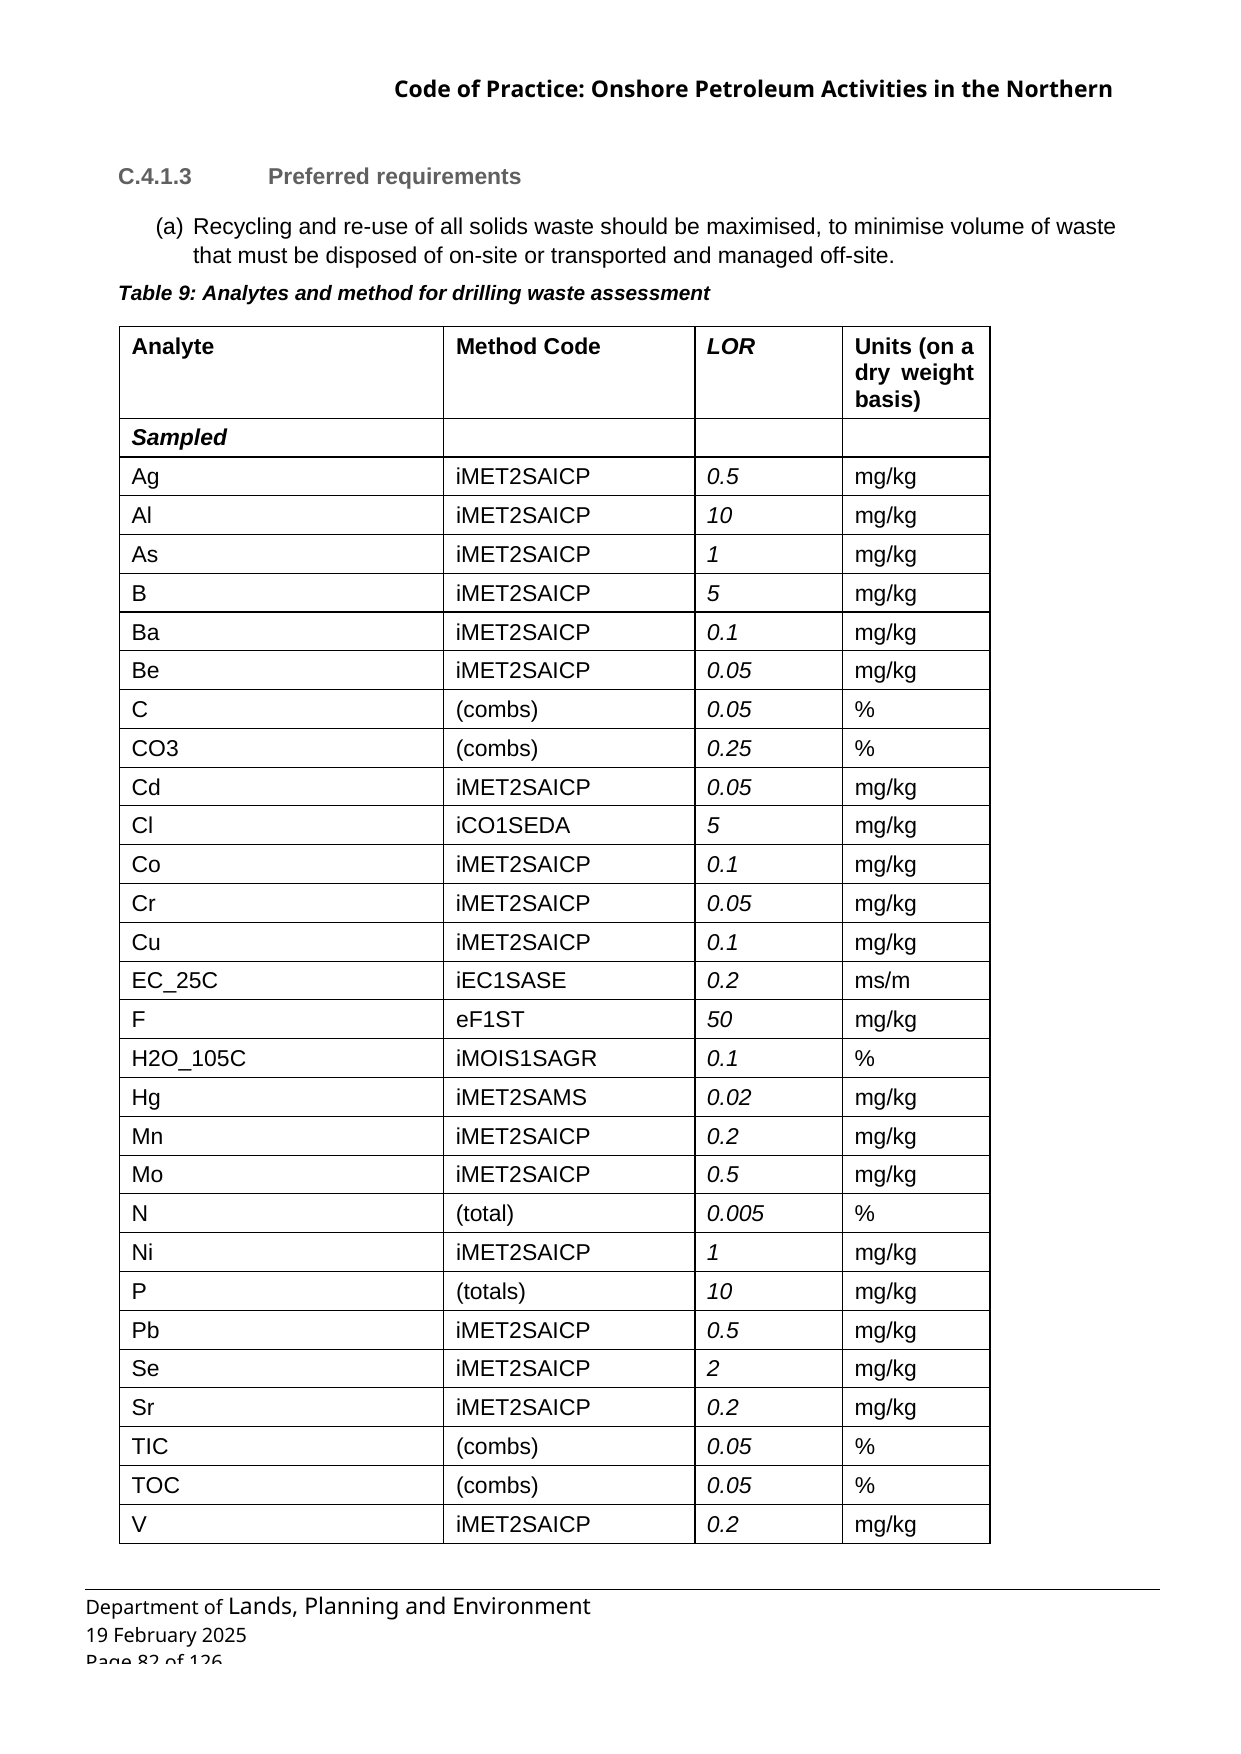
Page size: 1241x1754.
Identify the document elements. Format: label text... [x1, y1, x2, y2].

table_cell [843, 419, 989, 456]
table_cell [444, 419, 694, 456]
table_cell iMET2SAICP [444, 1350, 694, 1387]
table_cell iMOIS1SAGR [444, 1039, 694, 1077]
table_cell Cr [120, 884, 443, 922]
table_cell mg/kg [843, 884, 989, 922]
table_cell mg/kg [843, 1000, 989, 1038]
table_cell mg/kg [843, 1156, 989, 1193]
table_cell 0.1 [696, 613, 842, 650]
table_cell 10 [696, 1272, 842, 1309]
table_cell (combs) [444, 690, 694, 728]
table_cell (total) [444, 1194, 694, 1232]
table_cell 5 [696, 574, 842, 611]
table_cell Cl [120, 806, 443, 844]
table_cell % [843, 690, 989, 728]
table_cell 0.02 [696, 1078, 842, 1116]
table_cell mg/kg [843, 923, 989, 961]
table_cell [696, 419, 842, 456]
table_cell iMET2SAICP [444, 535, 694, 573]
table_cell 0.05 [696, 690, 842, 728]
table_header Analyte [120, 327, 443, 417]
table_cell 5 [696, 806, 842, 844]
table_cell 0.05 [696, 1427, 842, 1465]
table_cell 0.1 [696, 923, 842, 961]
table_cell Mo [120, 1156, 443, 1193]
table_cell mg/kg [843, 574, 989, 611]
table_cell 1 [696, 1233, 842, 1271]
table_cell mg/kg [843, 768, 989, 805]
table_cell mg/kg [843, 1505, 989, 1542]
table_cell Mn [120, 1117, 443, 1154]
table_cell P [120, 1272, 443, 1309]
table_cell 0.05 [696, 651, 842, 689]
table_cell 0.05 [696, 884, 842, 922]
table_cell mg/kg [843, 651, 989, 689]
table_cell 2 [696, 1350, 842, 1387]
table_cell % [843, 1039, 989, 1077]
table_cell iMET2SAMS [444, 1078, 694, 1116]
table_cell Hg [120, 1078, 443, 1116]
table_cell iMET2SAICP [444, 1117, 694, 1154]
table_cell Pb [120, 1311, 443, 1348]
table_cell (totals) [444, 1272, 694, 1309]
table_cell Cu [120, 923, 443, 961]
table_cell V [120, 1505, 443, 1542]
table_cell iCO1SEDA [444, 806, 694, 844]
table_cell mg/kg [843, 1311, 989, 1348]
table_header Units (on a dry weight basis) [843, 327, 989, 417]
table_cell iMET2SAICP [444, 845, 694, 883]
table_cell iEC1SASE [444, 962, 694, 999]
table_cell C [120, 690, 443, 728]
table_cell Se [120, 1350, 443, 1387]
table_cell iMET2SAICP [444, 1233, 694, 1271]
table_cell iMET2SAICP [444, 574, 694, 611]
table_cell iMET2SAICP [444, 458, 694, 495]
table_cell iMET2SAICP [444, 1388, 694, 1426]
table_cell N [120, 1194, 443, 1232]
table_cell (combs) [444, 1466, 694, 1503]
table_cell mg/kg [843, 845, 989, 883]
table_cell 0.2 [696, 1505, 842, 1542]
table_cell mg/kg [843, 1117, 989, 1154]
table_cell mg/kg [843, 1078, 989, 1116]
table_cell mg/kg [843, 1233, 989, 1271]
table_cell iMET2SAICP [444, 768, 694, 805]
text Table 9: Analytes and method for drilling waste assessment [118, 281, 1153, 305]
table_cell iMET2SAICP [444, 1505, 694, 1542]
table_cell H2O_105C [120, 1039, 443, 1077]
table_cell EC_25C [120, 962, 443, 999]
table_cell eF1ST [444, 1000, 694, 1038]
table_cell 0.05 [696, 1466, 842, 1503]
list Recycling and re-use of all solids waste should be maximised, to minimise volume of waste that must be disposed of on-site or transported and managed off-site. [155, 213, 1117, 269]
table_cell mg/kg [843, 1272, 989, 1309]
table_cell 0.5 [696, 1156, 842, 1193]
table_cell iMET2SAICP [444, 496, 694, 534]
table_cell % [843, 1466, 989, 1503]
table_cell TIC [120, 1427, 443, 1465]
table_cell 0.5 [696, 1311, 842, 1348]
table_cell B [120, 574, 443, 611]
table_cell Al [120, 496, 443, 534]
table_cell ms/m [843, 962, 989, 999]
table_cell 0.005 [696, 1194, 842, 1232]
table_cell iMET2SAICP [444, 923, 694, 961]
table_cell mg/kg [843, 496, 989, 534]
table_cell (combs) [444, 1427, 694, 1465]
table_cell Be [120, 651, 443, 689]
table_cell Sampled [120, 419, 443, 456]
table_cell % [843, 1194, 989, 1232]
table_cell mg/kg [843, 1350, 989, 1387]
table_cell 1 [696, 535, 842, 573]
table_cell 0.25 [696, 729, 842, 767]
table_cell (combs) [444, 729, 694, 767]
table_cell % [843, 729, 989, 767]
table_cell iMET2SAICP [444, 651, 694, 689]
list Preferred requirements [118, 163, 1153, 190]
table_cell iMET2SAICP [444, 1156, 694, 1193]
table_cell 50 [696, 1000, 842, 1038]
table_cell mg/kg [843, 535, 989, 573]
table_cell % [843, 1427, 989, 1465]
table_cell mg/kg [843, 613, 989, 650]
table_cell TOC [120, 1466, 443, 1503]
table_cell 0.1 [696, 1039, 842, 1077]
table_cell iMET2SAICP [444, 1311, 694, 1348]
table_cell F [120, 1000, 443, 1038]
table_cell Co [120, 845, 443, 883]
table_cell Cd [120, 768, 443, 805]
table_cell Ni [120, 1233, 443, 1271]
table_cell Ba [120, 613, 443, 650]
table_header LOR [696, 327, 842, 417]
table_cell mg/kg [843, 1388, 989, 1426]
table_cell 0.05 [696, 768, 842, 805]
table_cell Sr [120, 1388, 443, 1426]
table_cell 0.2 [696, 1117, 842, 1154]
table_cell 0.2 [696, 1388, 842, 1426]
table_cell mg/kg [843, 806, 989, 844]
table_cell 0.5 [696, 458, 842, 495]
table_header Method Code [444, 327, 694, 417]
table_cell 0.1 [696, 845, 842, 883]
table_cell iMET2SAICP [444, 884, 694, 922]
table_cell iMET2SAICP [444, 613, 694, 650]
table_cell 0.2 [696, 962, 842, 999]
table_cell CO3 [120, 729, 443, 767]
table_cell mg/kg [843, 458, 989, 495]
table_cell 10 [696, 496, 842, 534]
table_cell Ag [120, 458, 443, 495]
table_cell As [120, 535, 443, 573]
